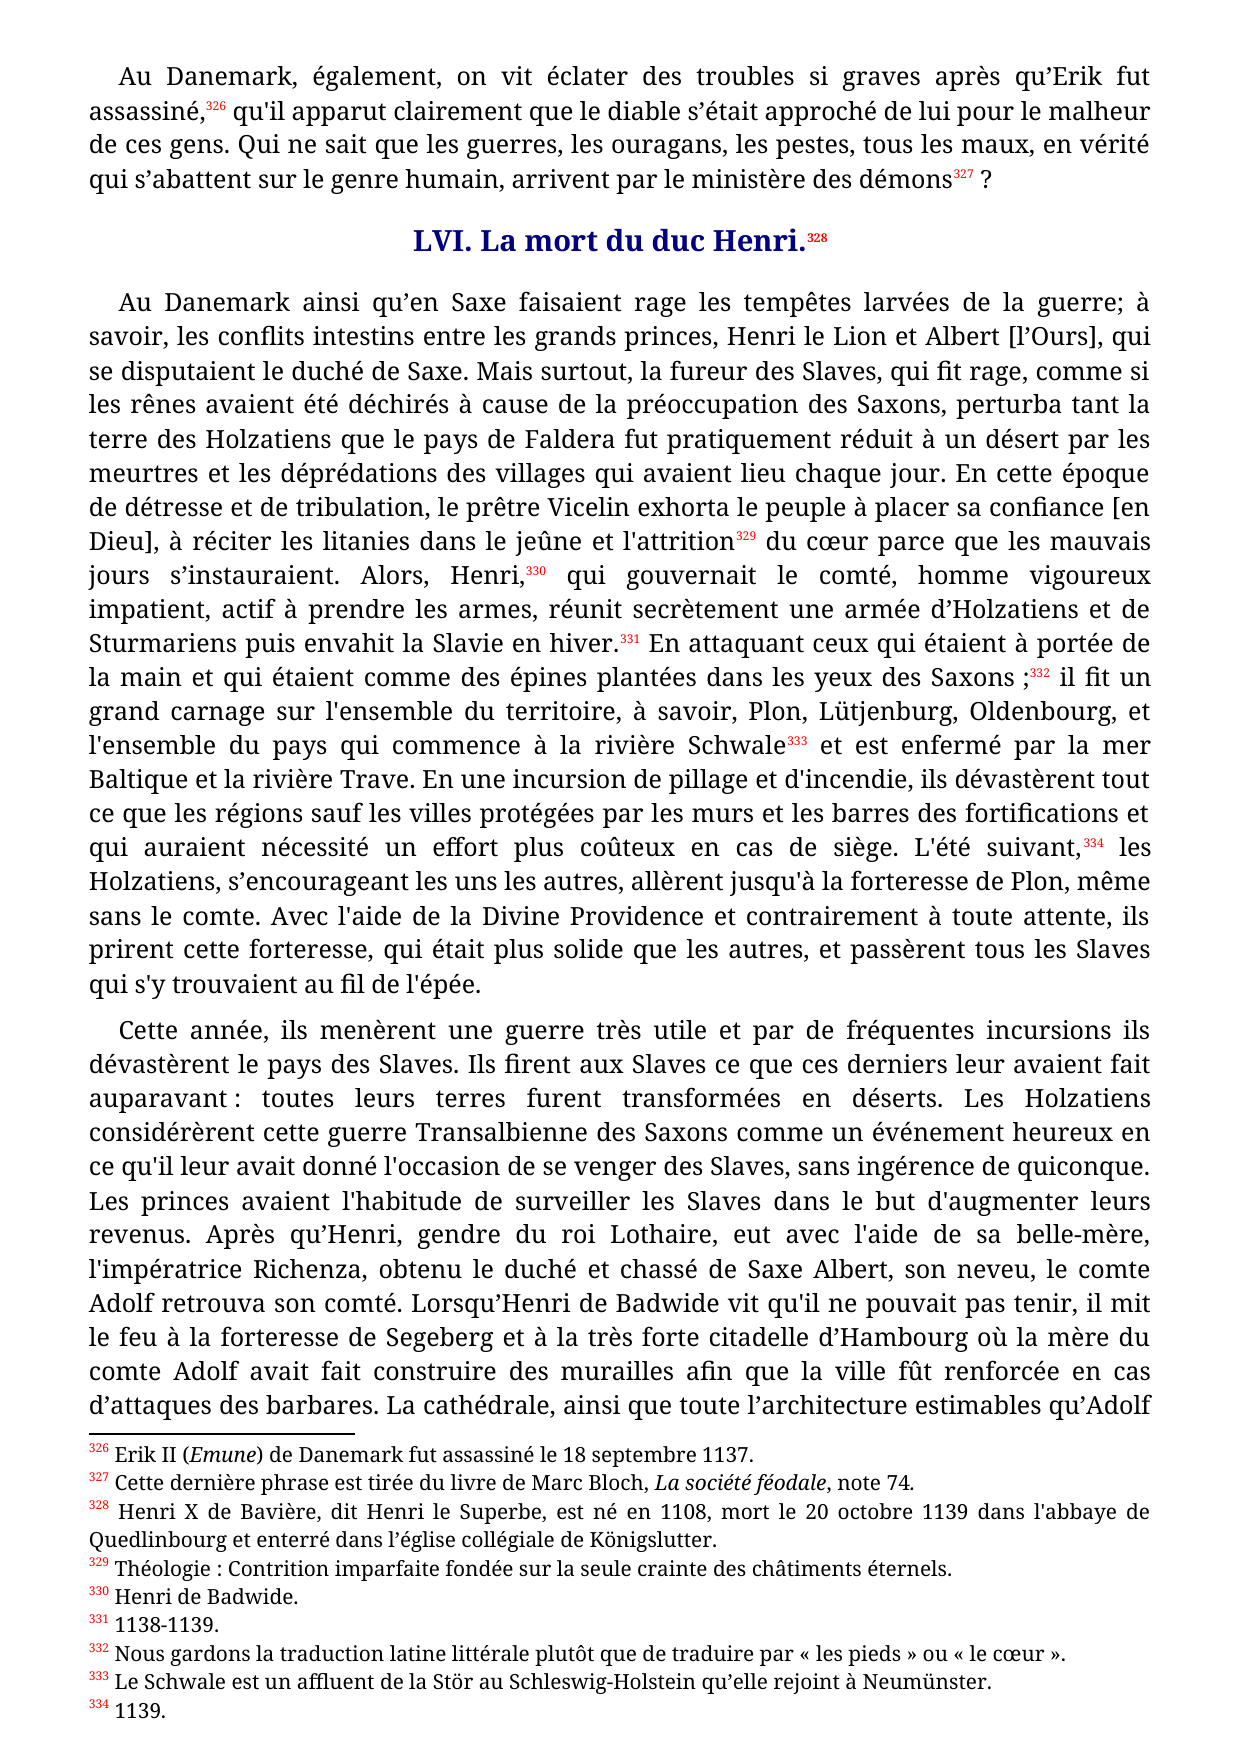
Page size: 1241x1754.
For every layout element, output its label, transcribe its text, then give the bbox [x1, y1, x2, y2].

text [89, 1013, 1152, 1422]
text Au Danemark, également, on vit éclater des troubles si graves après qu’Erik fut assassiné, qu'il apparut clairement que le diable s’était approché de lui pour le malheur de ces gens. Qui ne sait que les guerres, les ouragans, les pestes, tous les maux, en vérité qui s’abattent sur le genre humain, arrivent par le ministère des démons ? [89, 59, 1152, 195]
text Au Danemark ainsi qu’en Saxe faisaient rage les tempêtes larvées de la guerre; à savoir, les conflits intestins entre les grands princes, Henri le Lion et Albert [l’Ours], qui se disputaient le duché de Saxe. Mais surtout, la fureur des Slaves, qui fit rage, comme si les rênes avaient été déchirés à cause de la préoccupation des Saxons, perturba tant la terre des Holzatiens que le pays de Faldera fut pratiquement réduit à un désert par les meurtres et les déprédations des villages qui avaient lieu chaque jour. En cette époque de détresse et de tribulation, le prêtre Vicelin exhorta le peuple à placer sa confiance [en Dieu], à réciter les litanies dans le jeûne et l'attrition du cœur parce que les mauvais jours s’instauraient. Alors, Henri, qui gouvernait le comté, homme vigoureux impatient, actif à prendre les armes, réunit secrètement une armée d’Holzatiens et de Sturmariens puis envahit la Slavie en hiver. En attaquant ceux qui étaient à portée de la main et qui étaient comme des épines plantées dans les yeux des Saxons ; il fit un grand carnage sur l'ensemble du territoire, à savoir, Plon, Lütjenburg, Oldenbourg, et l'ensemble du pays qui commence à la rivière Schwale et est enfermé par la mer Baltique et la rivière Trave. En une incursion de pillage et d'incendie, ils dévastèrent tout ce que les régions sauf les villes protégées par les murs et les barres des fortifications et qui auraient nécessité un effort plus coûteux en cas de siège. L'été suivant, les Holzatiens, s’encourageant les uns les autres, allèrent jusqu'à la forteresse de Plon, même sans le comte. Avec l'aide de la Divine Providence et contrairement à toute attente, ils prirent cette forteresse, qui était plus solide que les autres, et passèrent tous les Slaves qui s'y trouvaient au fil de l'épée. [89, 285, 1152, 1000]
subtitle LVI. La mort du duc Henri. [89, 220, 1152, 260]
